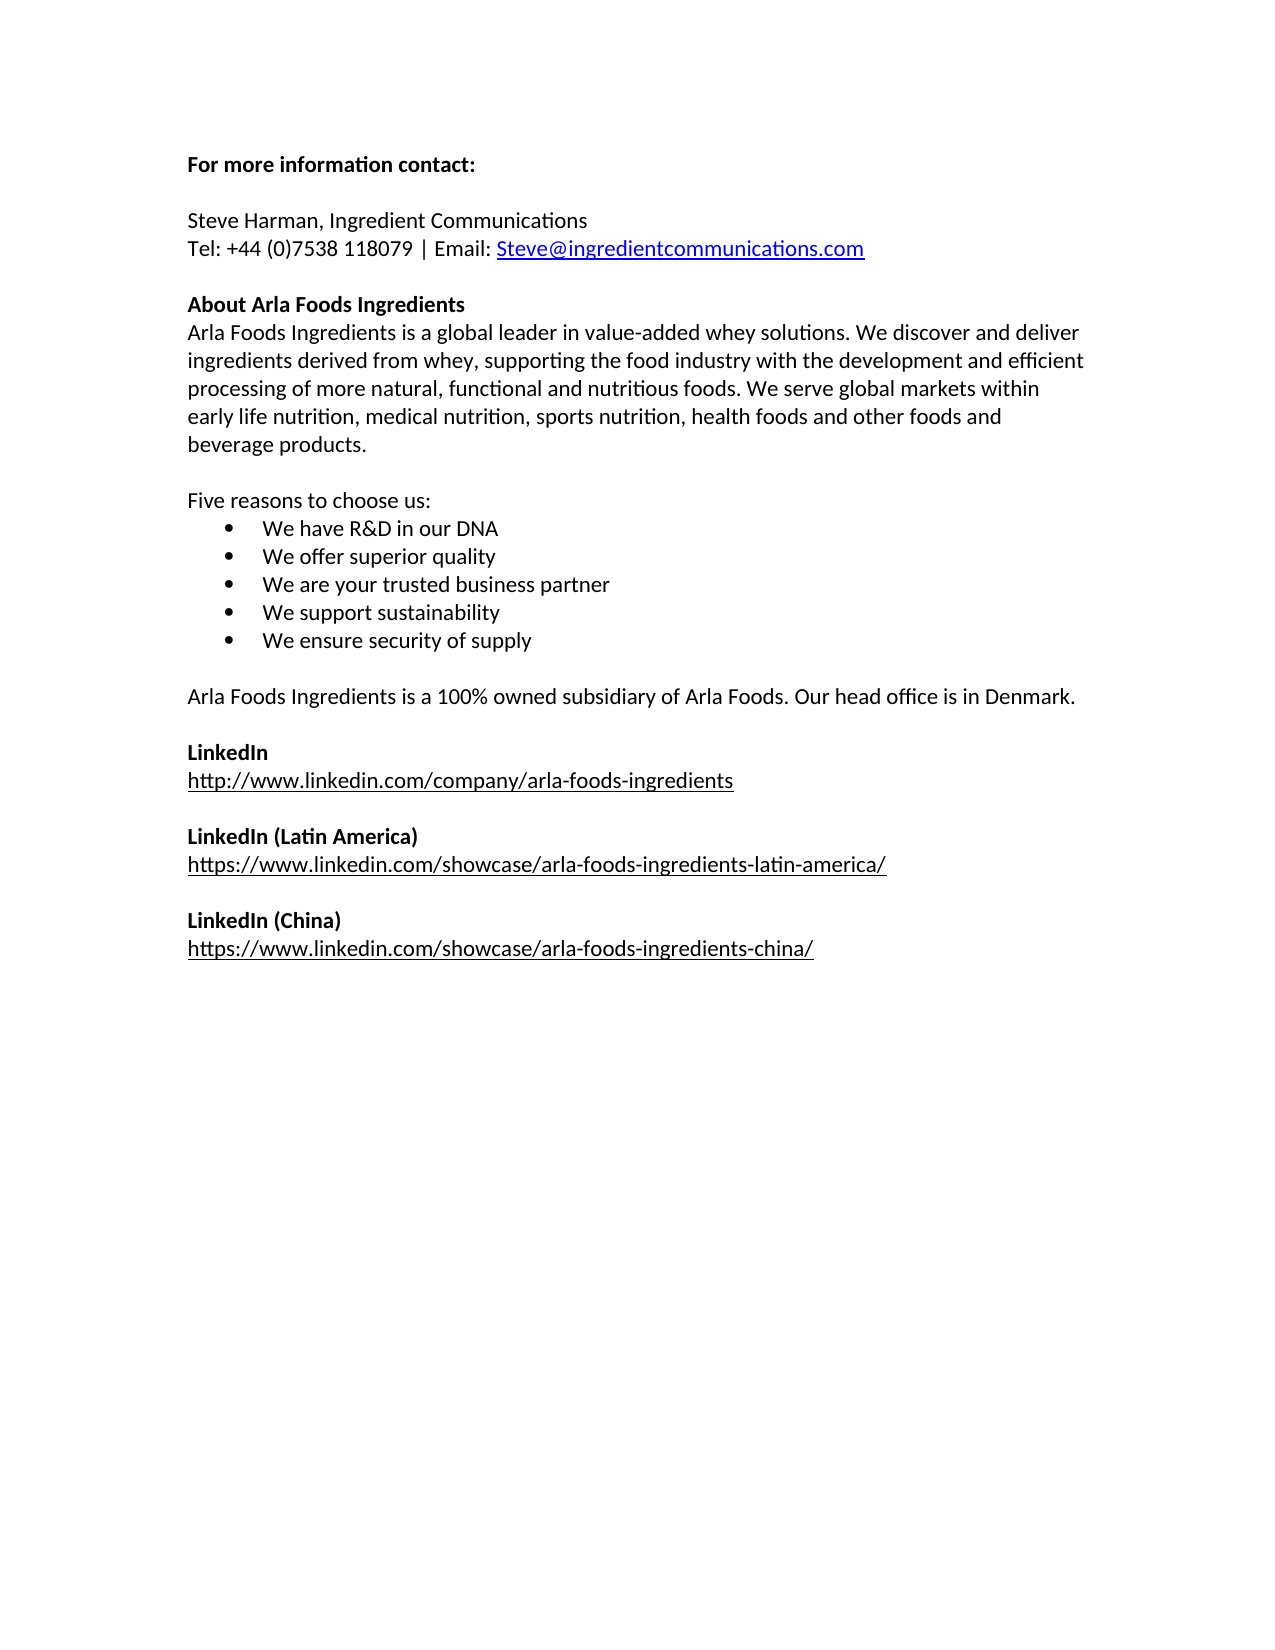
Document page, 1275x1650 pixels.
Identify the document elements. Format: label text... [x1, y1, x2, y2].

text Arla Foods Ingredients is a 100% owned subsidiary of Arla Foods. Our head office is in Denmark. [187, 682, 1087, 710]
text https://www.linkedin.com/showcase/arla-foods-ingredients-latin-america/ [187, 851, 1087, 878]
text About Arla Foods Ingredients Arla Foods Ingredients is a global leader in value-added whey solutions. We discover and deliver ingredients derived from whey, supporting the food industry with the development and efficient processing of more natural, functional and nutritious foods. We serve global markets within early life nutrition, medical nutrition, sports nutrition, health foods and other foods and beverage products. [187, 290, 1087, 458]
list We have R&D in our DNA [225, 514, 1087, 542]
text Five reasons to choose us: [187, 486, 1087, 514]
list We are your trusted business partner [225, 570, 1087, 598]
text LinkedIn [187, 738, 1087, 766]
text http://www.linkedin.com/company/arla-foods-ingredients [187, 766, 1087, 794]
text LinkedIn (China) [187, 907, 1087, 934]
text Steve Harman, Ingredient Communications [187, 206, 1087, 234]
list We offer superior quality [225, 542, 1087, 570]
text LinkedIn (Latin America) [187, 822, 1087, 851]
text For more information contact: [187, 150, 1087, 178]
text Tel: +44 (0)7538 118079 | Email: Steve@ingredientcommunications.com [187, 234, 1087, 262]
list We ensure security of supply [225, 626, 1087, 654]
list We support sustainability [225, 598, 1087, 626]
text https://www.linkedin.com/showcase/arla-foods-ingredients-china/ [187, 934, 1087, 963]
